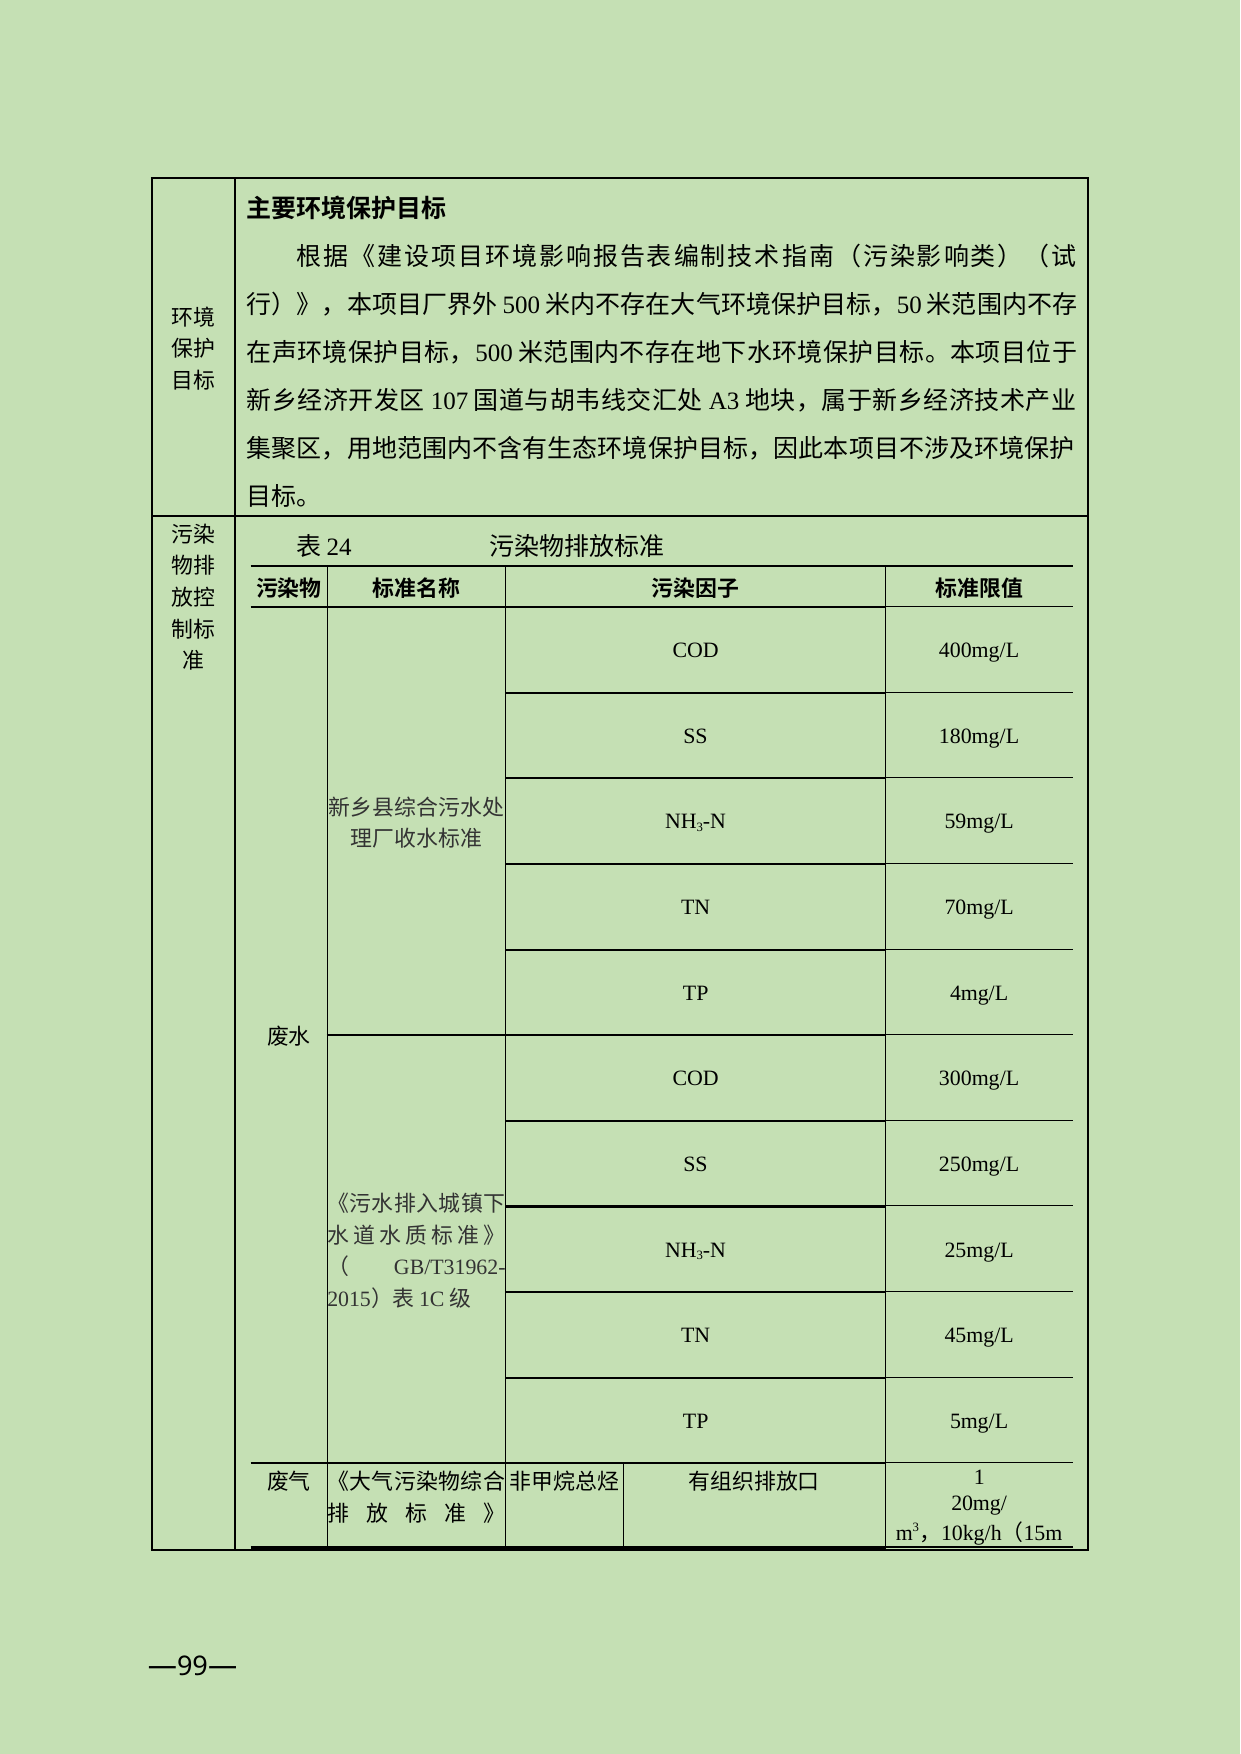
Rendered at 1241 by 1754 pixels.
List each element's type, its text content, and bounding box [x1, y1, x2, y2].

table_cell 环境 保护 目标 [153, 179, 234, 515]
table_cell 主要环境保护目标 根据《建设项目环境影响报告表编制技术指南（污染影响类）（试行）》，本项目厂界外500米内不存在大气环境保护目标，50米范围内不存在声环境保护目标，500米范围内不存在地下水环境保护目标。本项目位于新乡经济开发区107国道与胡韦线交汇处A3地块，属于新乡经济技术产业集聚区，用地范围内不含有生态环境保护目标，因此本项目不涉及环境保护目标。 [236, 179, 1087, 515]
table_cell 污染 物排 放控 制标 准 [153, 517, 234, 1548]
table_cell 表24 污染物排放标准 [236, 517, 1087, 1548]
